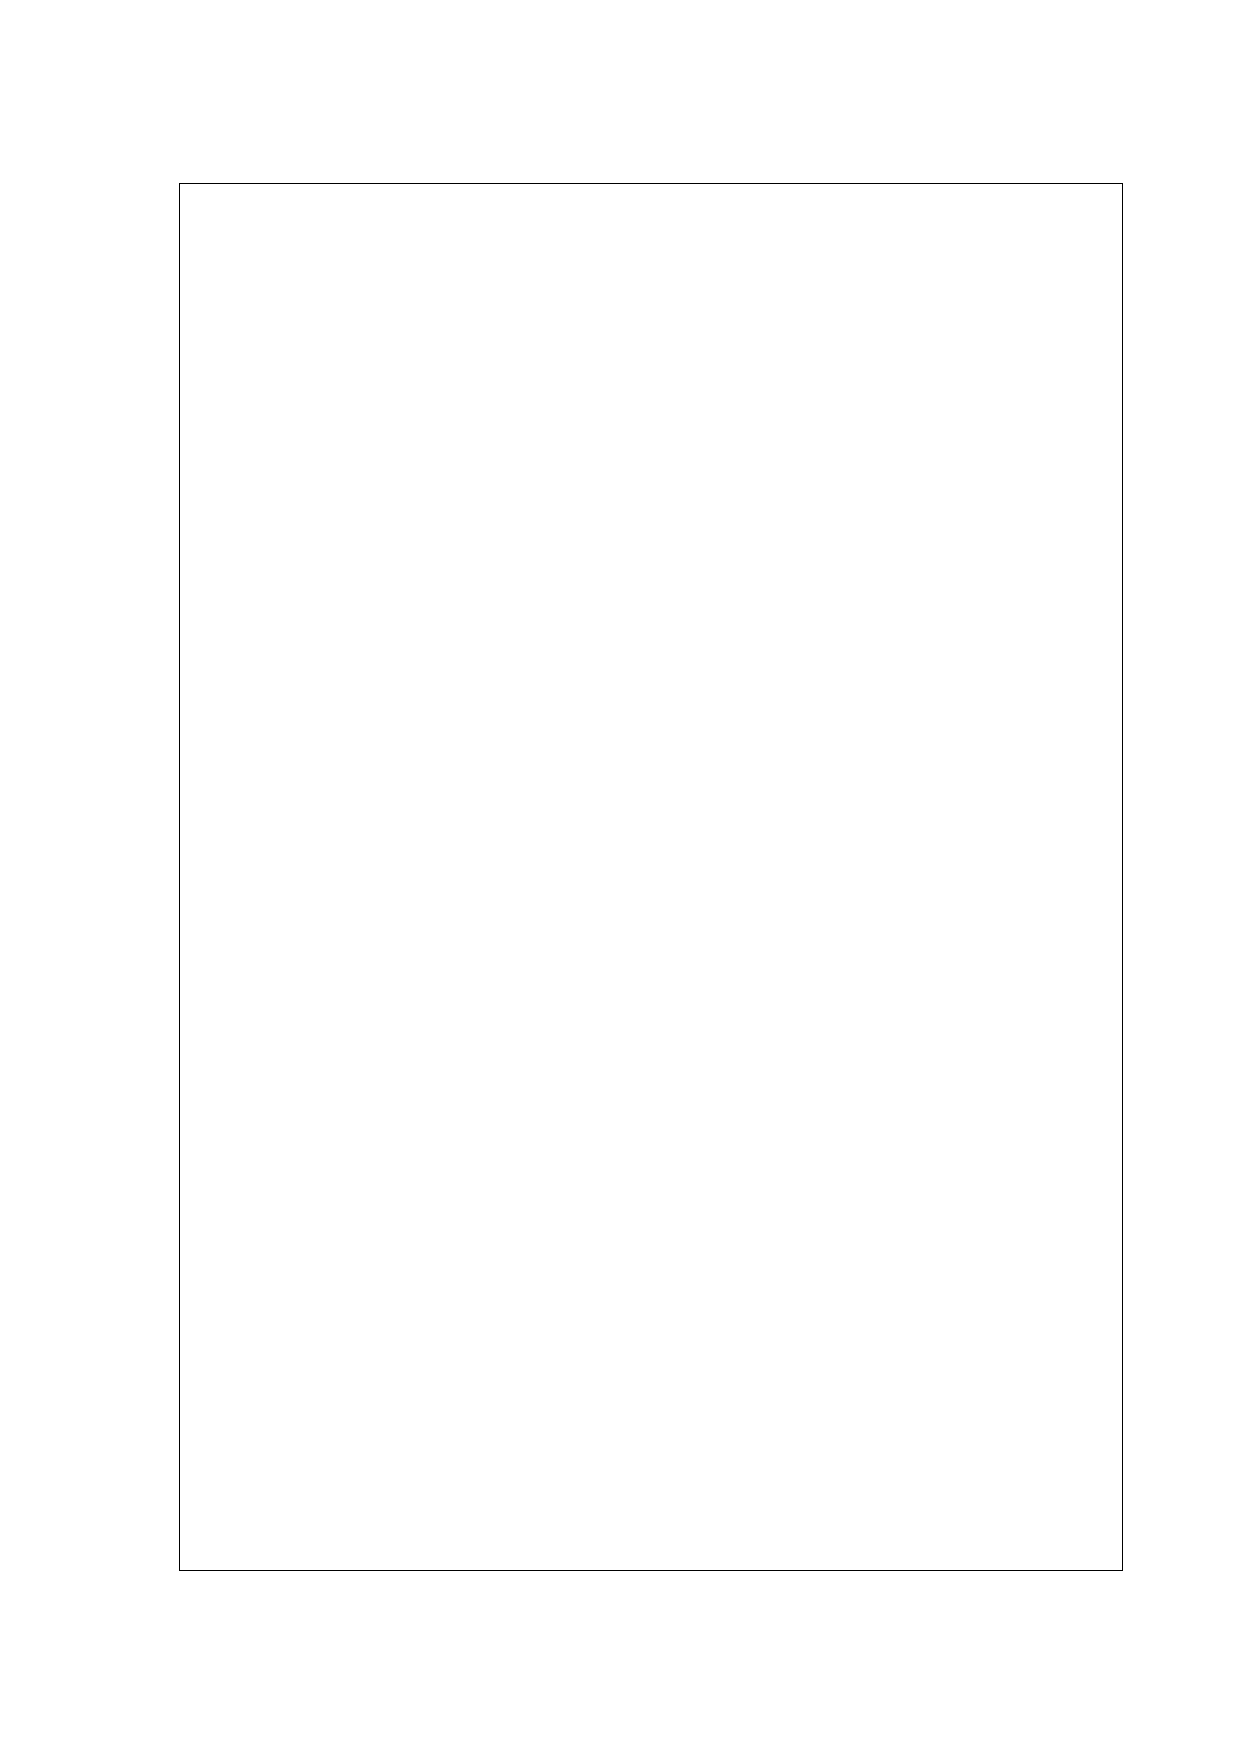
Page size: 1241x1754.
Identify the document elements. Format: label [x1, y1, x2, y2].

table_header [180, 184, 1122, 1570]
